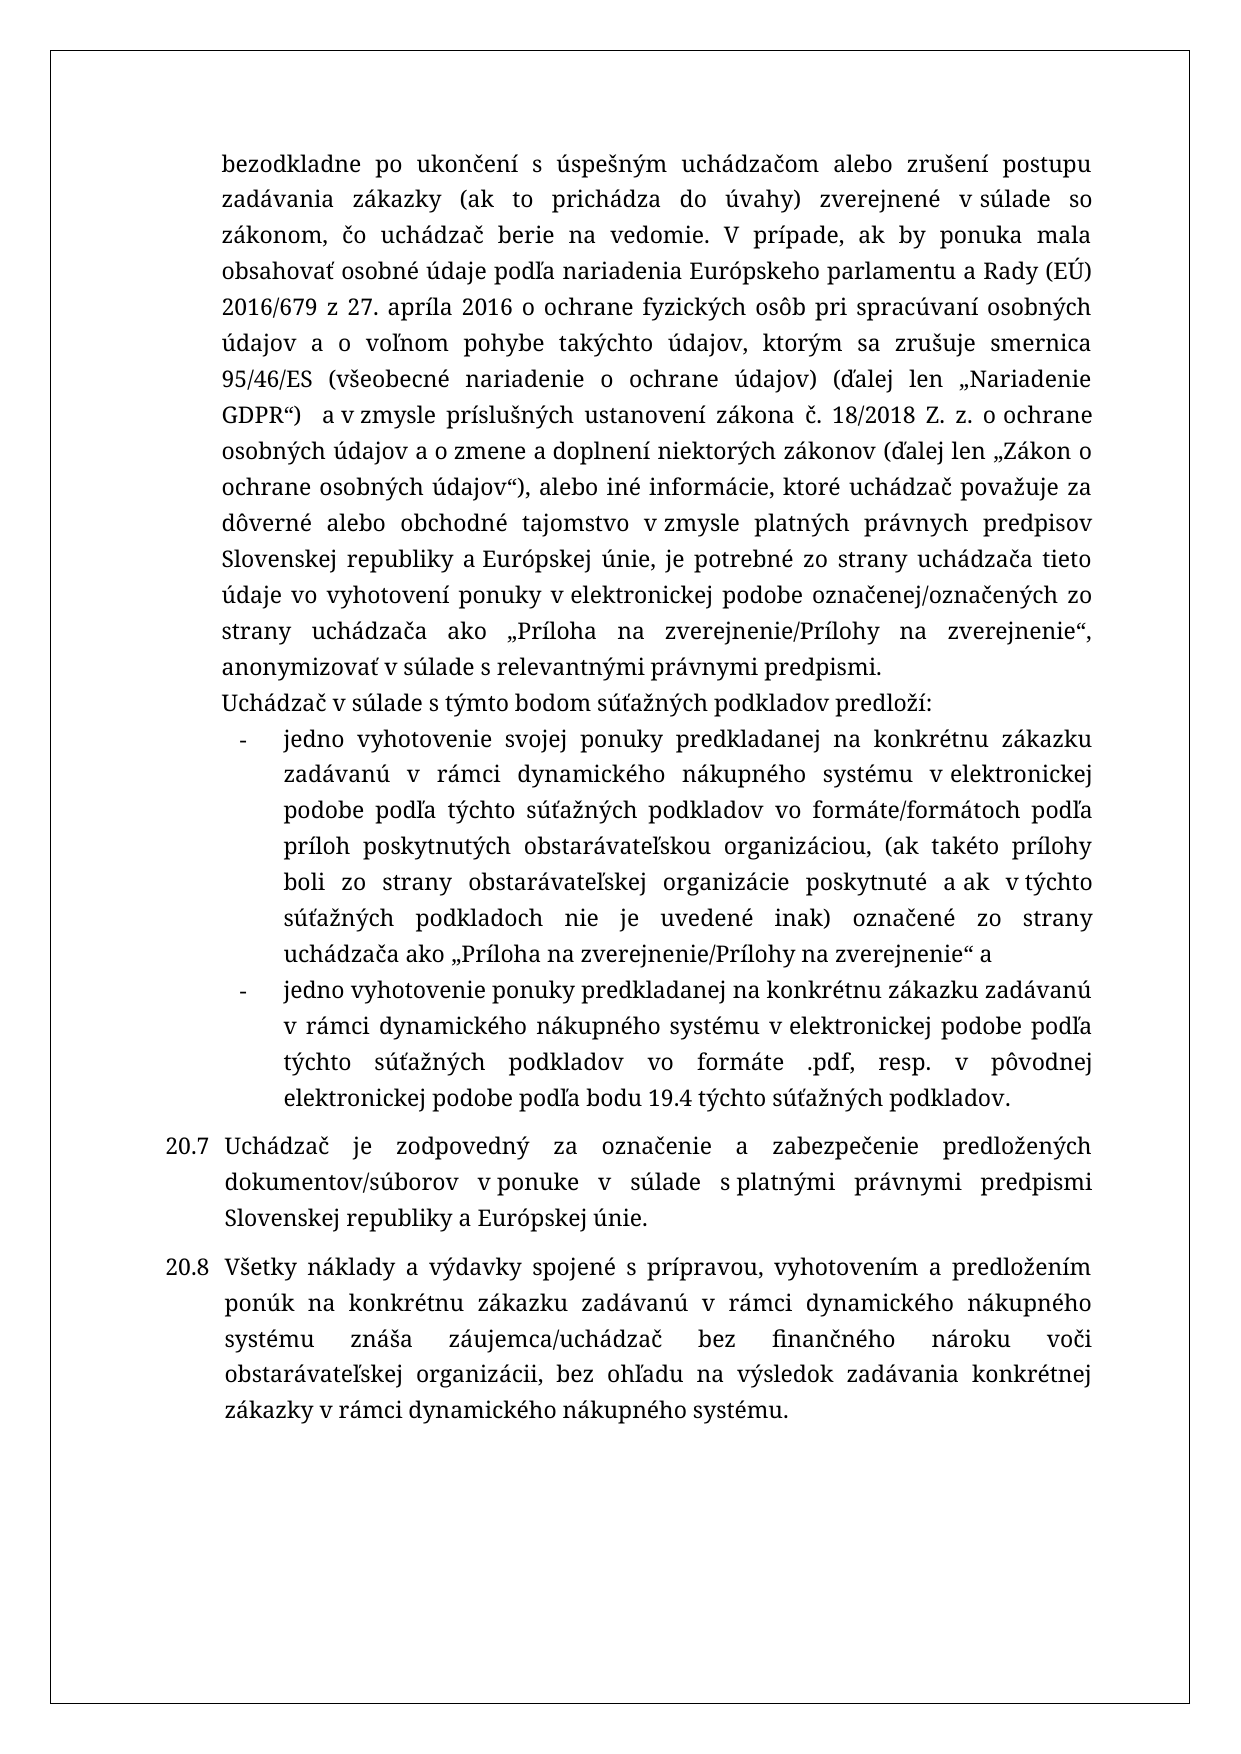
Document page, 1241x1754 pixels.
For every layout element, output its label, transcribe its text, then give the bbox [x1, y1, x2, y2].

list jedno vyhotovenie svojej ponuky predkladanej na konkrétnu zákazku zadávanú v rámci dynamického nákupného systému v elektronickej podobe podľa týchto súťažných podkladov vo formáte/formátoch podľa príloh poskytnutých obstarávateľskou organizáciou, (ak takéto prílohy boli zo strany obstarávateľskej organizácie poskytnuté a ak v týchto súťažných podkladoch nie je uvedené inak) označené zo strany uchádzača ako „Príloha na zverejnenie/Prílohy na zverejnenie“ a [239, 722, 1093, 969]
text 20.7 Uchádzač je zodpovedný za označenie a zabezpečenie predložených dokumentov/súborov v ponuke v súlade s platnými právnymi predpismi Slovenskej republiky a Európskej únie. [165, 1130, 1093, 1233]
text Uchádzač v súlade s týmto bodom súťažných podkladov predloží: [221, 687, 1093, 718]
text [165, 147, 1093, 682]
text 20.8 Všetky náklady a výdavky spojené s prípravou, vyhotovením a predložením ponúk na konkrétnu zákazku zadávanú v rámci dynamického nákupného systému znáša záujemca/uchádzač bez finančného nároku voči obstarávateľskej organizácii, bez ohľadu na výsledok zadávania konkrétnej zákazky v rámci dynamického nákupného systému. [165, 1251, 1093, 1426]
list jedno vyhotovenie ponuky predkladanej na konkrétnu zákazku zadávanú v rámci dynamického nákupného systému v elektronickej podobe podľa týchto súťažných podkladov vo formáte .pdf, resp. v pôvodnej elektronickej podobe podľa bodu 19.4 týchto súťažných podkladov. [239, 974, 1093, 1113]
